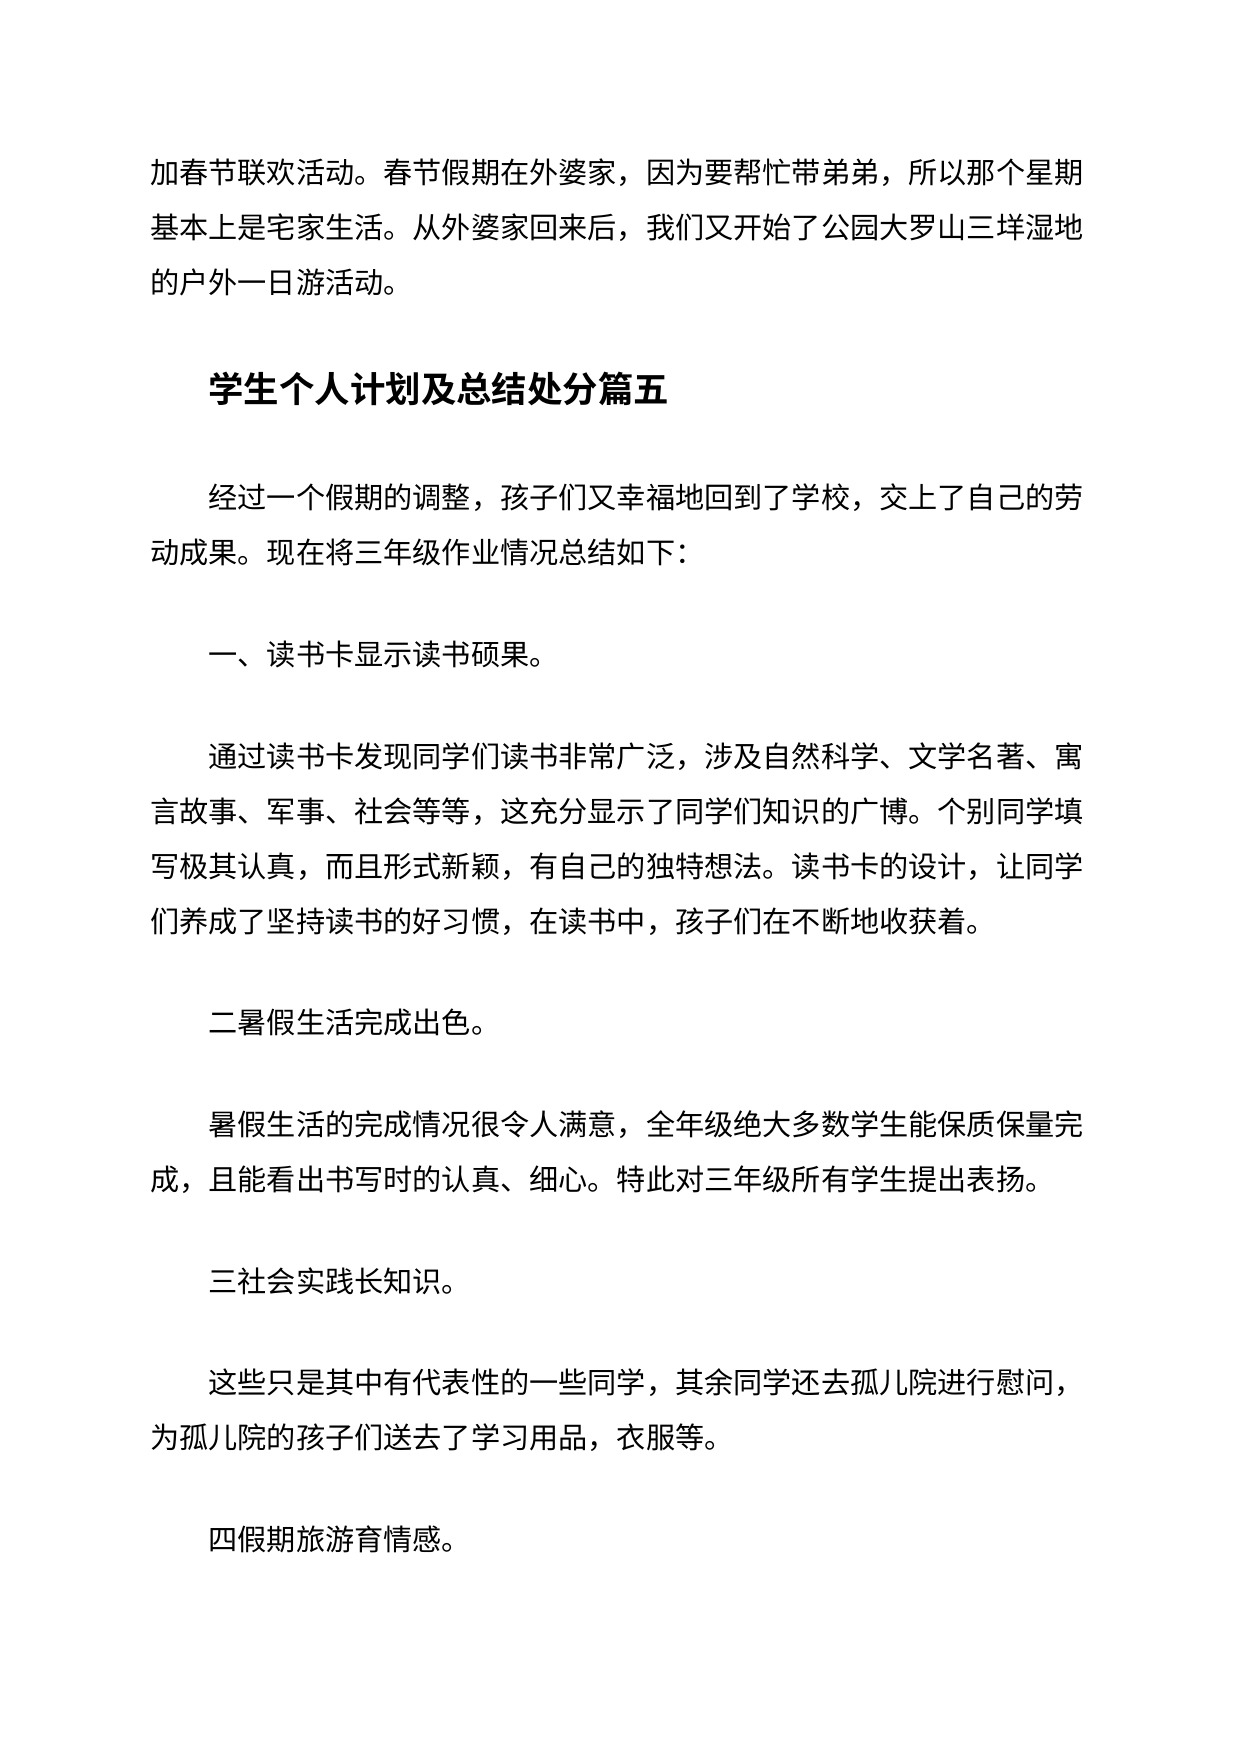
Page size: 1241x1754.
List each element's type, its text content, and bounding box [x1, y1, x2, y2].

text 学生个人计划及总结处分篇五 [150, 362, 1090, 413]
text 三社会实践长知识。 [150, 1258, 1090, 1301]
text 通过读书卡发现同学们读书非常广泛，涉及自然科学、文学名著、寓言故事、军事、社会等等，这充分显示了同学们知识的广博。个别同学填写极其认真，而且形式新颖，有自己的独特想法。读书卡的设计，让同学们养成了坚持读书的好习惯，在读书中，孩子们在不断地收获着。 [150, 733, 1090, 940]
text 暑假生活的完成情况很令人满意，全年级绝大多数学生能保质保量完成，且能看出书写时的认真、细心。特此对三年级所有学生提出表扬。 [150, 1102, 1090, 1199]
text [150, 150, 1090, 302]
text 二暑假生活完成出色。 [150, 1000, 1090, 1042]
text 四假期旅游育情感。 [150, 1517, 1090, 1559]
text 一、读书卡显示读书硕果。 [150, 632, 1090, 674]
text 经过一个假期的调整，孩子们又幸福地回到了学校，交上了自己的劳动成果。现在将三年级作业情况总结如下： [150, 475, 1090, 572]
text 这些只是其中有代表性的一些同学，其余同学还去孤儿院进行慰问，为孤儿院的孩子们送去了学习用品，衣服等。 [150, 1360, 1090, 1457]
